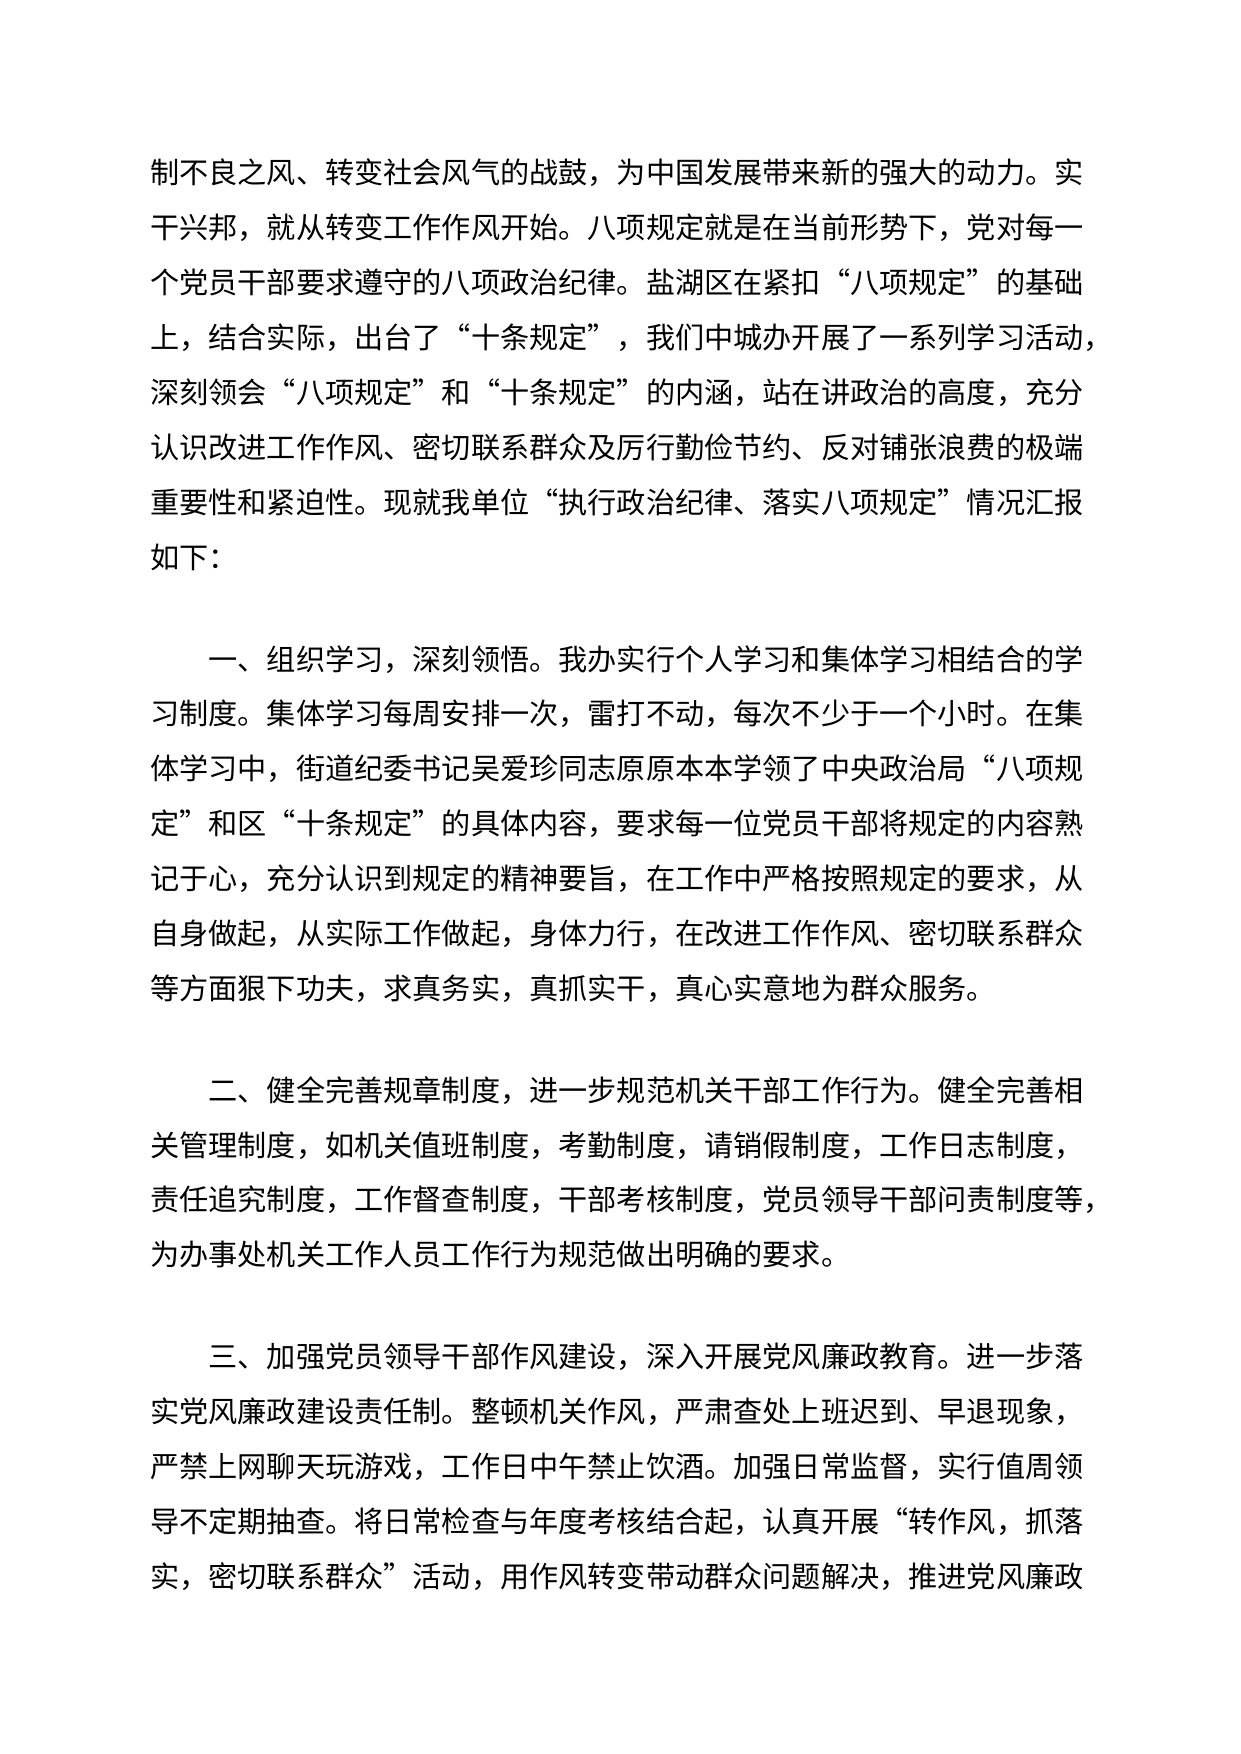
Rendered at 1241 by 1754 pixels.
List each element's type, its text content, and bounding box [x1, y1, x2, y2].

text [150, 1334, 1090, 1596]
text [150, 150, 1090, 577]
text 一、组织学习，深刻领悟。我办实行个人学习和集体学习相结合的学习制度。集体学习每周安排一次，雷打不动，每次不少于一个小时。在集体学习中，街道纪委书记吴爱珍同志原原本本学领了中央政治局“八项规定”和区“十条规定”的具体内容，要求每一位党员干部将规定的内容熟记于心，充分认识到规定的精神要旨，在工作中严格按照规定的要求，从自身做起，从实际工作做起，身体力行，在改进工作作风、密切联系群众等方面狠下功夫，求真务实，真抓实干，真心实意地为群众服务。 [150, 636, 1090, 1008]
text 二、健全完善规章制度，进一步规范机关干部工作行为。健全完善相关管理制度，如机关值班制度，考勤制度，请销假制度，工作日志制度，责任追究制度，工作督查制度，干部考核制度，党员领导干部问责制度等，为办事处机关工作人员工作行为规范做出明确的要求。 [150, 1067, 1090, 1274]
